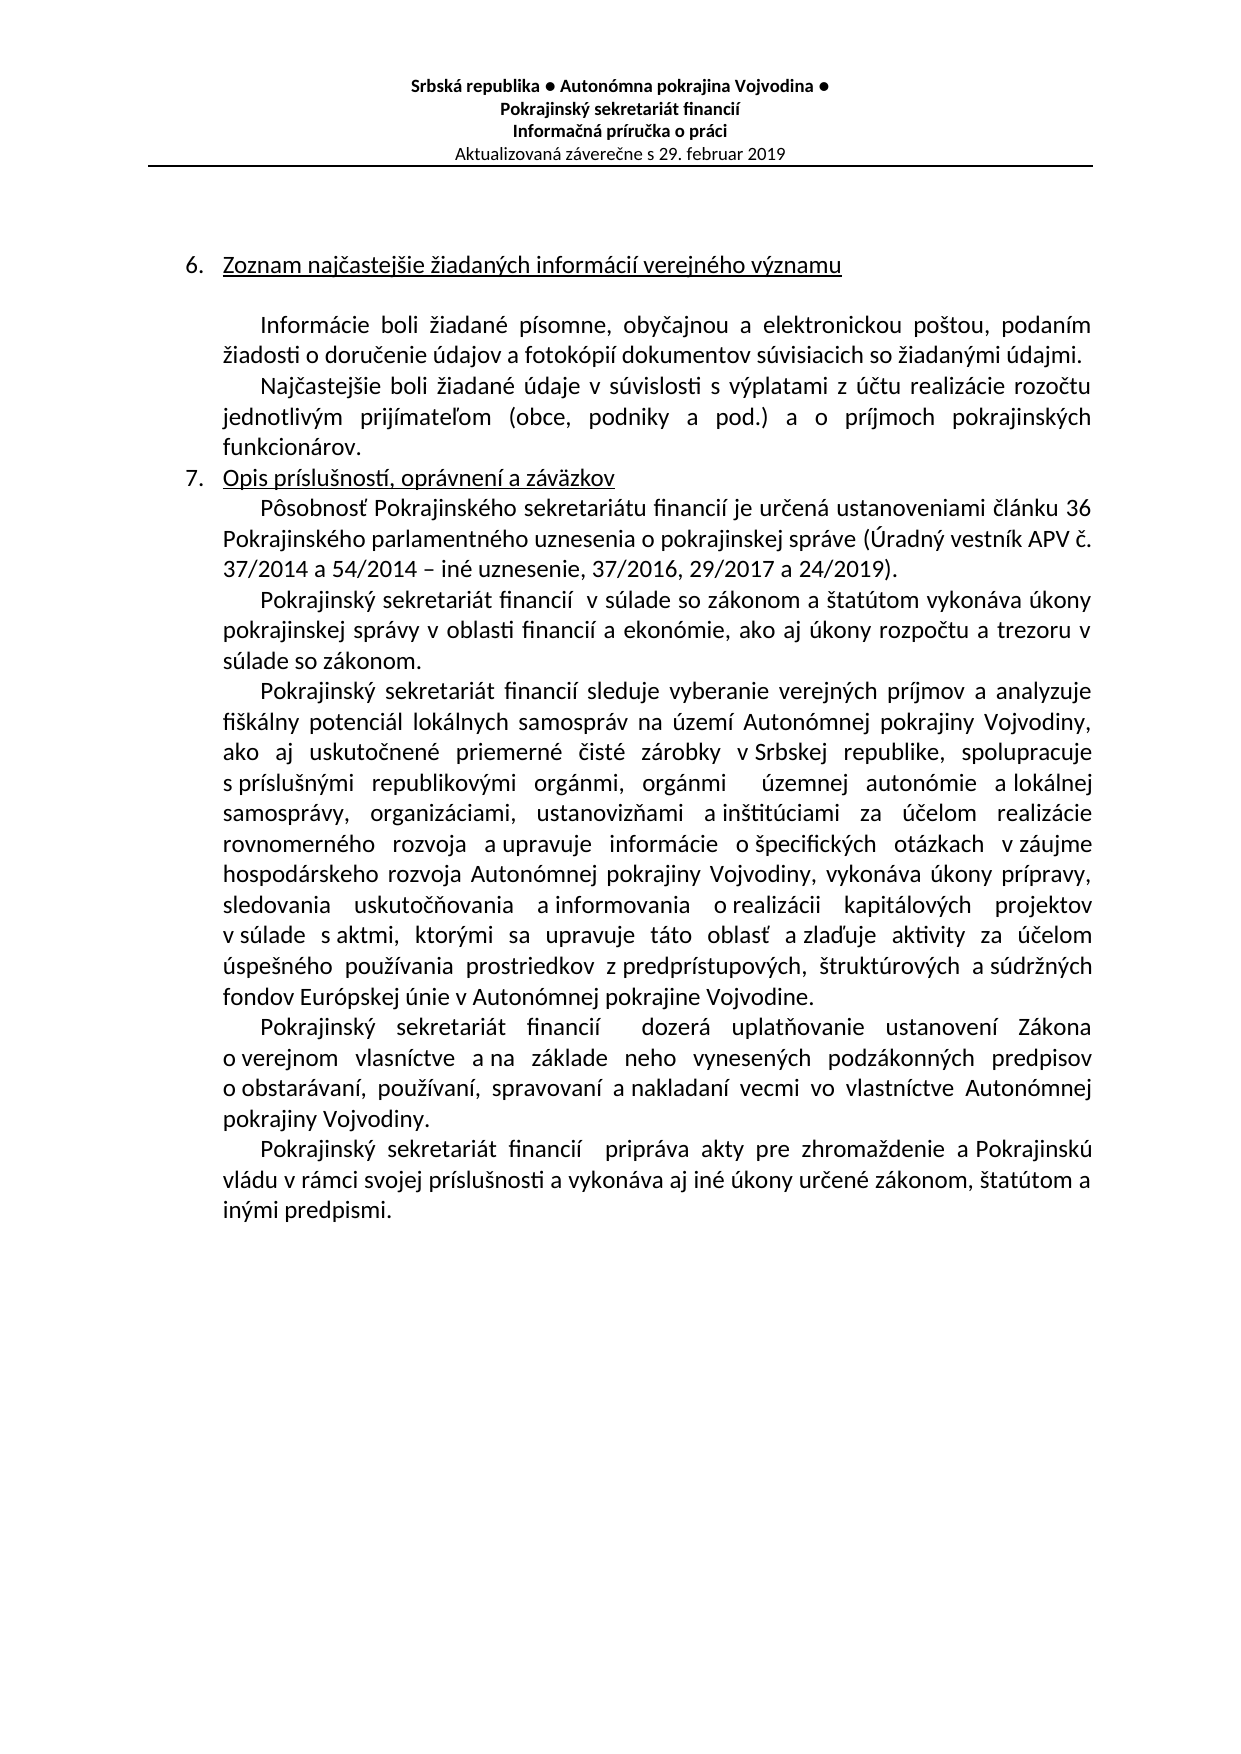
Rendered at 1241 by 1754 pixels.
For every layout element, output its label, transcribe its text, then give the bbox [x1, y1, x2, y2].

text Informácie boli žiadané písomne, obyčajnou a elektronickou poštou, podaním žiadosti o doručenie údajov a fotokópií dokumentov súvisiacich so žiadanými údajmi. [223, 309, 1093, 370]
text Pokrajinský sekretariát financií sleduje vyberanie verejných príjmov a analyzuje fiškálny potenciál lokálnych samospráv na území Autonómnej pokrajiny Vojvodiny, ako aj uskutočnené priemerné čisté zárobky v Srbskej republike, spolupracuje s príslušnými republikovými orgánmi, orgánmi územnej autonómie a lokálnej samosprávy, organizáciami, ustanovizňami a inštitúciami za účelom realizácie rovnomerného rozvoja a upravuje informácie o špecifických otázkach v záujme hospodárskeho rozvoja Autonómnej pokrajiny Vojvodiny, vykonáva úkony prípravy, sledovania uskutočňovania a informovania o realizácii kapitálových projektov v súlade s aktmi, ktorými sa upravuje táto oblasť a zlaďuje aktivity za účelom úspešného používania prostriedkov z predprístupových, štruktúrových a súdržných fondov Európskej únie v Autonómnej pokrajine Vojvodine. [223, 675, 1093, 1011]
text Pokrajinský sekretariát financií v súlade so zákonom a štatútom vykonáva úkony pokrajinskej správy v oblasti financií a ekonómie, ako aj úkony rozpočtu a trezoru v súlade so zákonom. [223, 584, 1093, 675]
text Pokrajinský sekretariát financií pripráva akty pre zhromaždenie a Pokrajinskú vládu v rámci svojej príslušnosti a vykonáva aj iné úkony určené zákonom, štatútom a inými predpismi. [223, 1133, 1093, 1225]
text Pokrajinský sekretariát financií dozerá uplatňovanie ustanovení Zákona o verejnom vlasníctve a na základe neho vynesených podzákonných predpisov o obstarávaní, používaní, spravovaní a nakladaní vecmi vo vlastníctve Autonómnej pokrajiny Vojvodiny. [223, 1011, 1093, 1133]
list Opis príslušností, oprávnení a záväzkov [185, 462, 1093, 492]
list Zoznam najčastejšie žiadaných informácií verejného významu [185, 249, 1093, 280]
text Pôsobnosť Pokrajinského sekretariátu financií je určená ustanoveniami článku 36 Pokrajinského parlamentného uznesenia o pokrajinskej správe (Úradný vestník APV č. 37/2014 a 54/2014 – iné uznesenie, 37/2016, 29/2017 a 24/2019). [223, 492, 1093, 584]
text Najčastejšie boli žiadané údaje v súvislosti s výplatami z účtu realizácie rozočtu jednotlivým prijímateľom (obce, podniky a pod.) a o príjmoch pokrajinských funkcionárov. [223, 370, 1093, 462]
